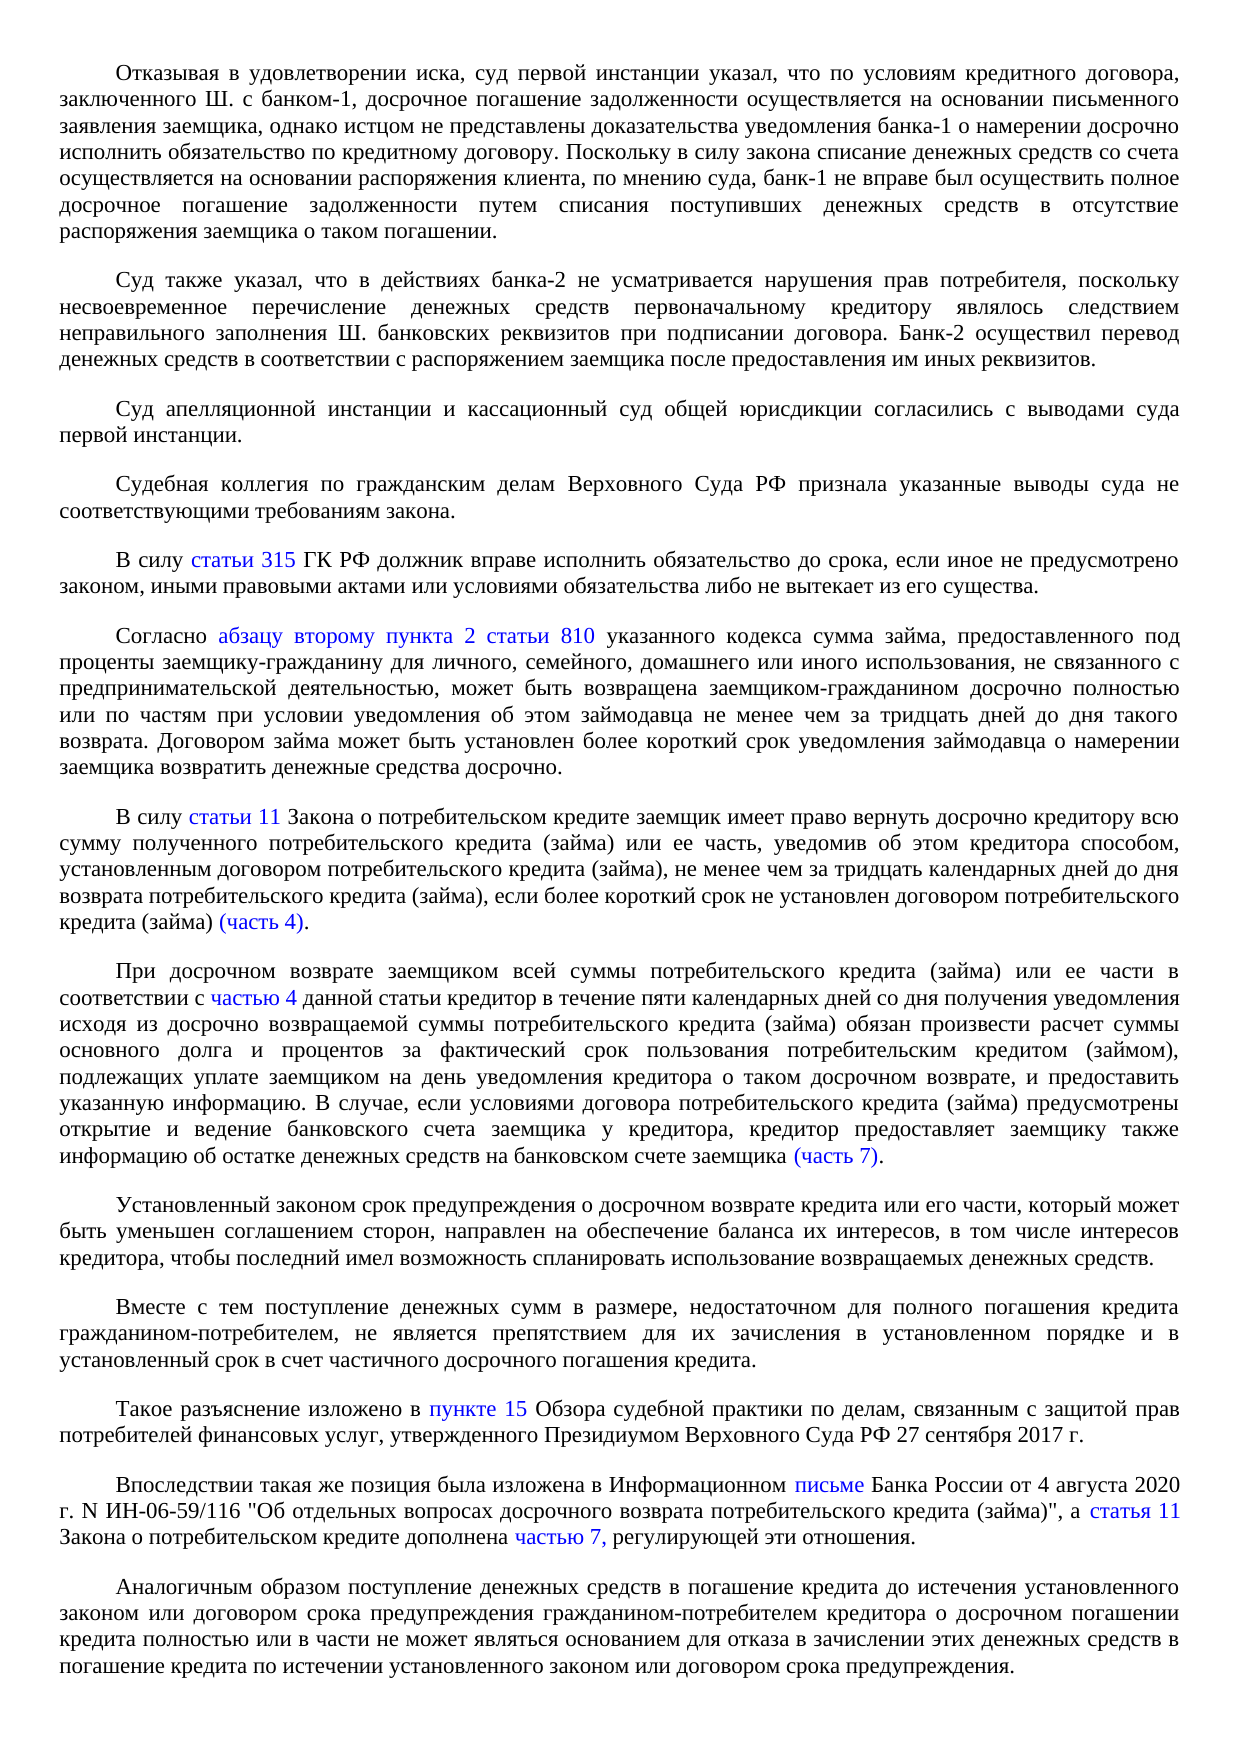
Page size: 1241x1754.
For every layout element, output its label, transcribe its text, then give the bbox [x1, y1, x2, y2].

text Аналогичным образом поступление денежных средств в погашение кредита до истечения установленного законом или договором срока предупреждения гражданином-потребителем кредитора о досрочном погашении кредита полностью или в части не может являться основанием для отказа в зачислении этих денежных средств в погашение кредита по истечении установленного законом или договором срока предупреждения. [59, 1573, 1181, 1678]
text При досрочном возврате заемщиком всей суммы потребительского кредита (займа) или ее части в соответствии с частью 4 данной статьи кредитор в течение пяти календарных дней со дня получения уведомления исходя из досрочно возвращаемой суммы потребительского кредита (займа) обязан произвести расчет суммы основного долга и процентов за фактический срок пользования потребительским кредитом (займом), подлежащих уплате заемщиком на день уведомления кредитора о таком досрочном возврате, и предоставить указанную информацию. В случае, если условиями договора потребительского кредита (займа) предусмотрены открытие и ведение банковского счета заемщика у кредитора, кредитор предоставляет заемщику также информацию об остатке денежных средств на банковском счете заемщика (часть 7). [59, 957, 1181, 1168]
text Суд апелляционной инстанции и кассационный суд общей юрисдикции согласились с выводами суда первой инстанции. [59, 395, 1181, 447]
text Согласно абзацу второму пункта 2 статьи 810 указанного кодекса сумма займа, предоставленного под проценты заемщику-гражданину для личного, семейного, домашнего или иного использования, не связанного с предпринимательской деятельностью, может быть возвращена заемщиком-гражданином досрочно полностью или по частям при условии уведомления об этом займодавца не менее чем за тридцать дней до дня такого возврата. Договором займа может быть установлен более короткий срок уведомления займодавца о намерении заемщика возвратить денежные средства досрочно. [59, 622, 1181, 780]
text Такое разъяснение изложено в пункте 15 Обзора судебной практики по делам, связанным с защитой прав потребителей финансовых услуг, утвержденного Президиумом Верховного Суда РФ 27 сентября 2017 г. [59, 1395, 1181, 1448]
text Отказывая в удовлетворении иска, суд первой инстанции указал, что по условиям кредитного договора, заключенного Ш. с банком-1, досрочное погашение задолженности осуществляется на основании письменного заявления заемщика, однако истцом не представлены доказательства уведомления банка-1 о намерении досрочно исполнить обязательство по кредитному договору. Поскольку в силу закона списание денежных средств со счета осуществляется на основании распоряжения клиента, по мнению суда, банк-1 не вправе был осуществить полное досрочное погашение задолженности путем списания поступивших денежных средств в отсутствие распоряжения заемщика о таком погашении. [59, 59, 1181, 243]
text Впоследствии такая же позиция была изложена в Информационном письме Банка России от 4 августа 2020 г. N ИН-06-59/116 "Об отдельных вопросах досрочного возврата потребительского кредита (займа)", а статья 11 Закона о потребительском кредите дополнена частью 7, регулирующей эти отношения. [59, 1471, 1181, 1550]
text Установленный законом срок предупреждения о досрочном возврате кредита или его части, который может быть уменьшен соглашением сторон, направлен на обеспечение баланса их интересов, в том числе интересов кредитора, чтобы последний имел возможность спланировать использование возвращаемых денежных средств. [59, 1191, 1181, 1270]
text Суд также указал, что в действиях банка-2 не усматривается нарушения прав потребителя, поскольку несвоевременное перечисление денежных средств первоначальному кредитору являлось следствием неправильного заполнения Ш. банковских реквизитов при подписании договора. Банк-2 осуществил перевод денежных средств в соответствии с распоряжением заемщика после предоставления им иных реквизитов. [59, 266, 1181, 372]
text В силу статьи 315 ГК РФ должник вправе исполнить обязательство до срока, если иное не предусмотрено законом, иными правовыми актами или условиями обязательства либо не вытекает из его существа. [59, 546, 1181, 599]
text Вместе с тем поступление денежных сумм в размере, недостаточном для полного погашения кредита гражданином-потребителем, не является препятствием для их зачисления в установленном порядке и в установленный срок в счет частичного досрочного погашения кредита. [59, 1293, 1181, 1372]
text В силу статьи 11 Закона о потребительском кредите заемщик имеет право вернуть досрочно кредитору всю сумму полученного потребительского кредита (займа) или ее часть, уведомив об этом кредитора способом, установленным договором потребительского кредита (займа), не менее чем за тридцать календарных дней до дня возврата потребительского кредита (займа), если более короткий срок не установлен договором потребительского кредита (займа) (часть 4). [59, 803, 1181, 934]
text Судебная коллегия по гражданским делам Верховного Суда РФ признала указанные выводы суда не соответствующими требованиям закона. [59, 470, 1181, 523]
